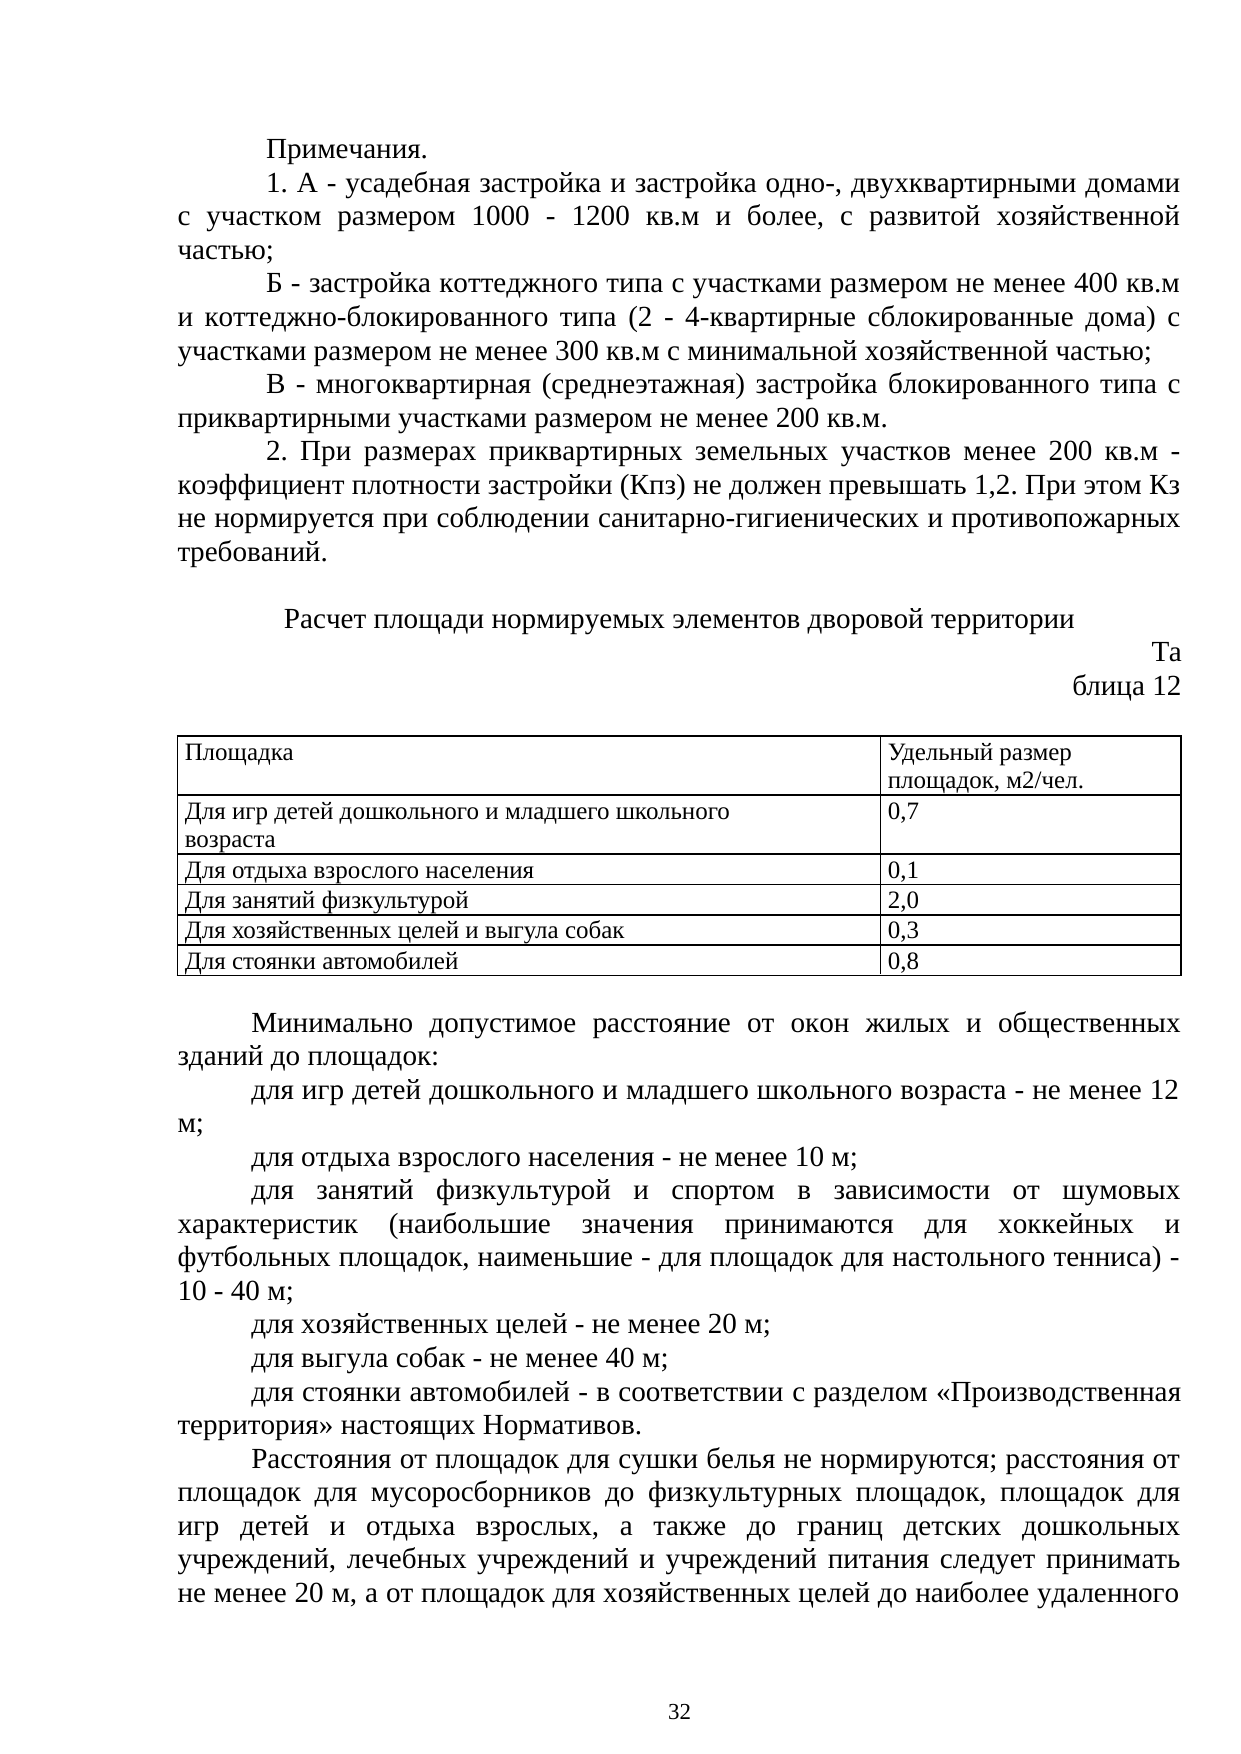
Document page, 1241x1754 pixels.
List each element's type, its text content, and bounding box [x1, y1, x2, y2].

text Б - застройка коттеджного типа с участками размером не менее 400 кв.м и коттеджно-блокированного типа (2 - 4-квартирные сблокированные дома) с участками размером не менее 300 кв.м с минимальной хозяйственной частью; [177, 266, 1181, 366]
table_cell 0,1 [881, 855, 1180, 883]
table_cell Для занятий физкультурой [178, 885, 880, 914]
text для хозяйственных целей - не менее 20 м; [177, 1307, 1181, 1340]
text для отдыха взрослого населения - не менее 10 м; [177, 1139, 1181, 1172]
table_cell Для отдыха взрослого населения [178, 855, 880, 883]
table_cell 0,8 [881, 946, 1180, 974]
table_cell Для стоянки автомобилей [178, 946, 880, 974]
text для занятий физкультурой и спортом в зависимости от шумовых характеристик (наибольшие значения принимаются для хоккейных и футбольных площадок, наименьшие - для площадок для настольного тенниса) - 10 - 40 м; [177, 1172, 1181, 1307]
table_cell Для игр детей дошкольного и младшего школьного возраста [178, 796, 880, 853]
text Примечания. [177, 131, 1181, 165]
text для стоянки автомобилей - в соответствии с разделом «Производственная территория» настоящих Нормативов. [177, 1374, 1181, 1441]
table_cell Для хозяйственных целей и выгула собак [178, 916, 880, 944]
text для игр детей дошкольного и младшего школьного возраста - не менее 12 м; [177, 1072, 1181, 1139]
text для выгула собак - не менее 40 м; [177, 1340, 1181, 1374]
table_header Удельный размер площадок, м2/чел. [881, 737, 1180, 794]
table_cell 0,7 [881, 796, 1180, 853]
text 2. При размерах приквартирных земельных участков менее 200 кв.м - коэффициент плотности застройки (Кпз) не должен превышать 1,2. При этом Кз не нормируется при соблюдении санитарно-гигиенических и противопожарных требований. [177, 433, 1181, 567]
text Таблица 12 [177, 634, 1181, 702]
text Расчет площади нормируемых элементов дворовой территории [177, 601, 1181, 634]
text В - многоквартирная (среднеэтажная) застройка блокированного типа с приквартирными участками размером не менее 200 кв.м. [177, 366, 1181, 433]
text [177, 1441, 1181, 1608]
table_cell 2,0 [881, 885, 1180, 914]
table_cell 0,3 [881, 916, 1180, 944]
table_header Площадка [178, 737, 880, 794]
text Минимально допустимое расстояние от окон жилых и общественных зданий до площадок: [177, 1005, 1181, 1072]
text 1. А - усадебная застройка и застройка одно-, двухквартирными домами с участком размером 1000 - 1200 кв.м и более, с развитой хозяйственной частью; [177, 165, 1181, 266]
